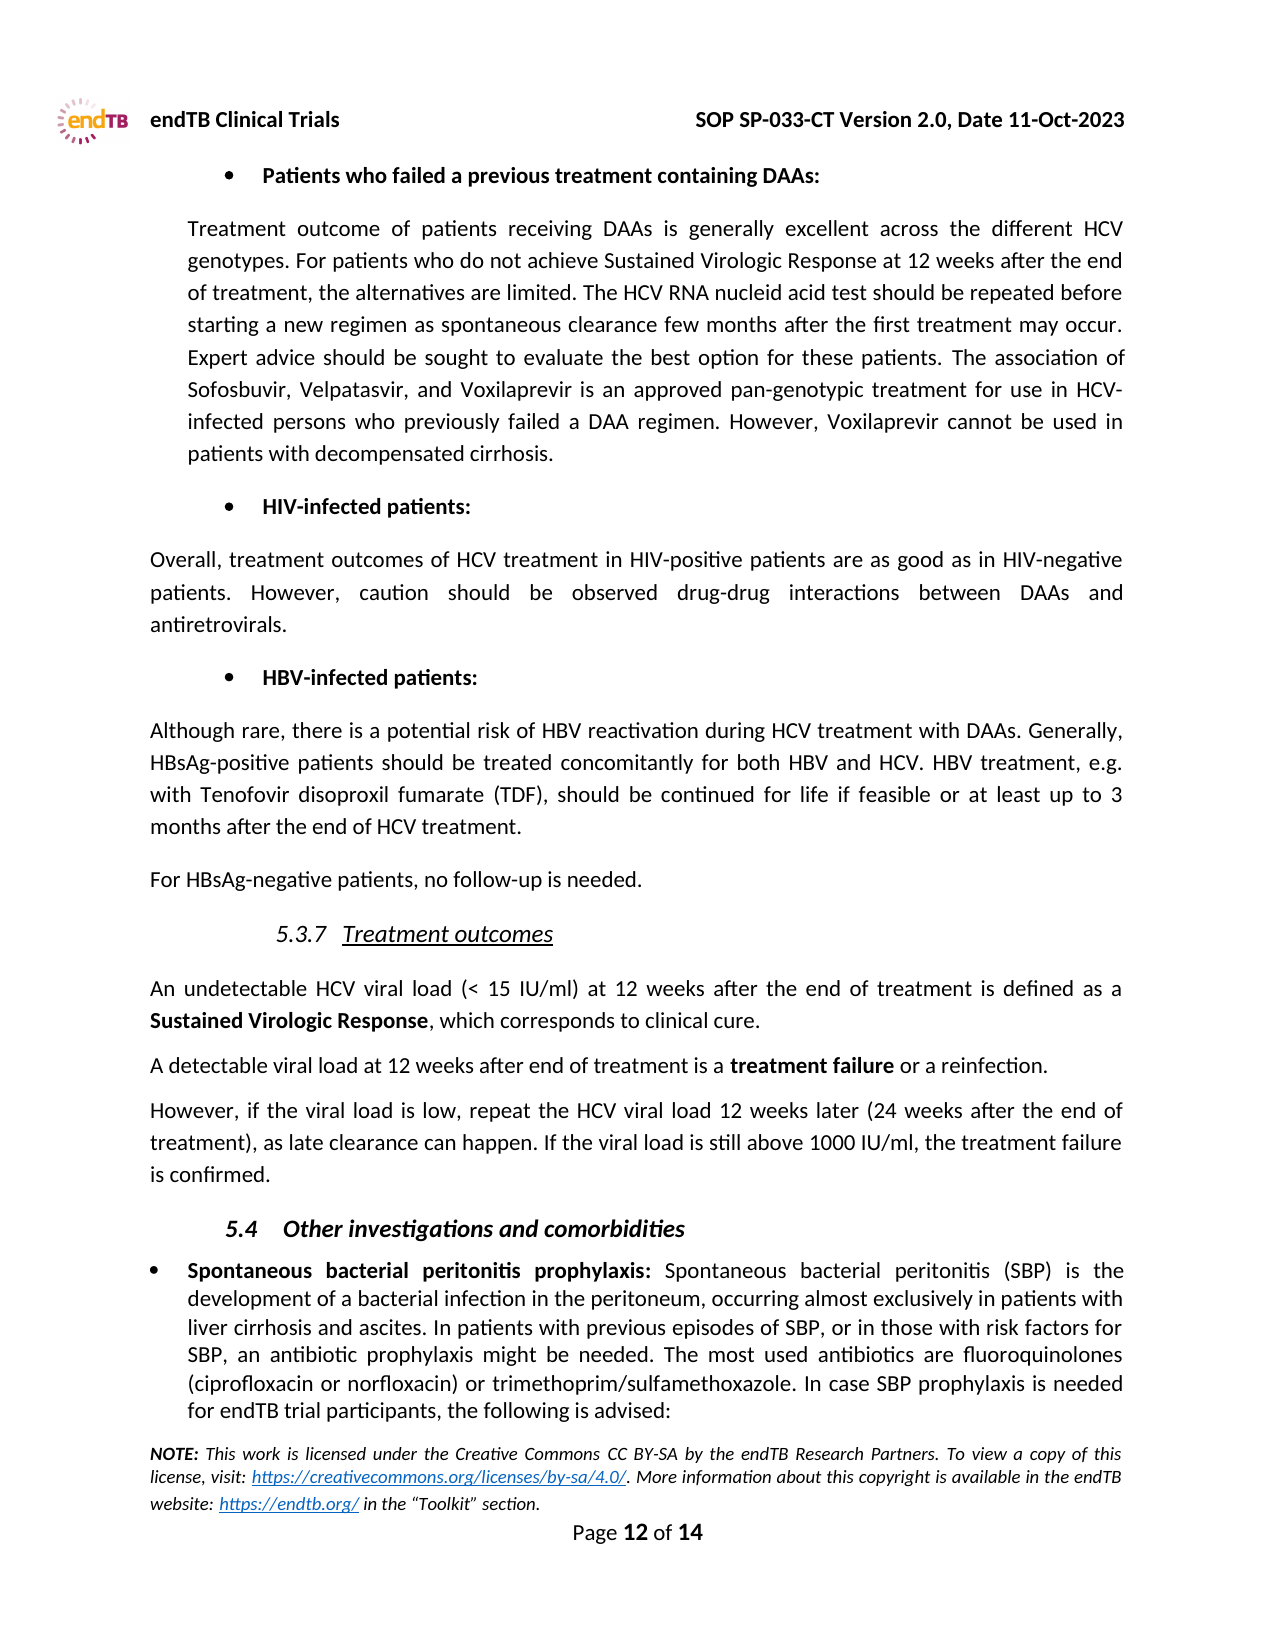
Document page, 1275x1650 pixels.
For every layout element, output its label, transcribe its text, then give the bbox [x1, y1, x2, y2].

subtitle Other investigations and comorbidities [225, 1213, 1125, 1244]
text However, if the viral load is low, repeat the HCV viral load 12 weeks later (24 weeks after the end of treatment), as late clearance can happen. If the viral load is still above 1000 IU/ml, the treatment failure is confirmed. [150, 1096, 1125, 1188]
picture [53, 98, 132, 146]
text Treatment outcome of patients receiving DAAs is generally excellent across the different HCV genotypes. For patients who do not achieve Sustained Virologic Response at 12 weeks after the end of treatment, the alternatives are limited. The HCV RNA nucleid acid test should be repeated before starting a new regimen as spontaneous clearance few months after the first treatment may occur. Expert advice should be sought to evaluate the best option for these patients. The association of Sofosbuvir, Velpatasvir, and Voxilaprevir is an approved pan-genotypic treatment for use in HCV-infected persons who previously failed a DAA regimen. However, Voxilaprevir cannot be used in patients with decompensated cirrhosis. [187, 214, 1125, 467]
subtitle Treatment outcomes [275, 918, 1125, 949]
list HBV-infected patients: [225, 663, 1125, 691]
list Spontaneous bacterial peritonitis prophylaxis: Spontaneous bacterial peritonitis (SBP) is the development of a bacterial infection in the peritoneum, occurring almost exclusively in patients with liver cirrhosis and ascites. In patients with previous episodes of SBP, or in those with risk factors for SBP, an antibiotic prophylaxis might be needed. The most used antibiotics are fluoroquinolones (ciprofloxacin or norfloxacin) or trimethoprim/sulfamethoxazole. In case SBP prophylaxis is needed for endTB trial participants, the following is advised: [150, 1257, 1125, 1425]
text A detectable viral load at 12 weeks after end of treatment is a treatment failure or a reinfection. [150, 1051, 1125, 1079]
text An undetectable HCV viral load (< 15 IU/ml) at 12 weeks after the end of treatment is defined as a Sustained Virologic Response, which corresponds to clinical cure. [150, 974, 1125, 1034]
list Patients who failed a previous treatment containing DAAs: [225, 161, 1125, 189]
text Although rare, there is a potential risk of HBV reactivation during HCV treatment with DAAs. Generally, HBsAg-positive patients should be treated concomitantly for both HBV and HCV. HBV treatment, e.g. with Tenofovir disoproxil fumarate (TDF), should be continued for life if feasible or at least up to 3 months after the end of HCV treatment. [150, 716, 1125, 840]
list HIV-infected patients: [225, 492, 1125, 520]
text Overall, treatment outcomes of HCV treatment in HIV-positive patients are as good as in HIV-negative patients. However, caution should be observed drug-drug interactions between DAAs and antiretrovirals. [150, 545, 1125, 638]
text For HBsAg-negative patients, no follow-up is needed. [150, 865, 1125, 893]
